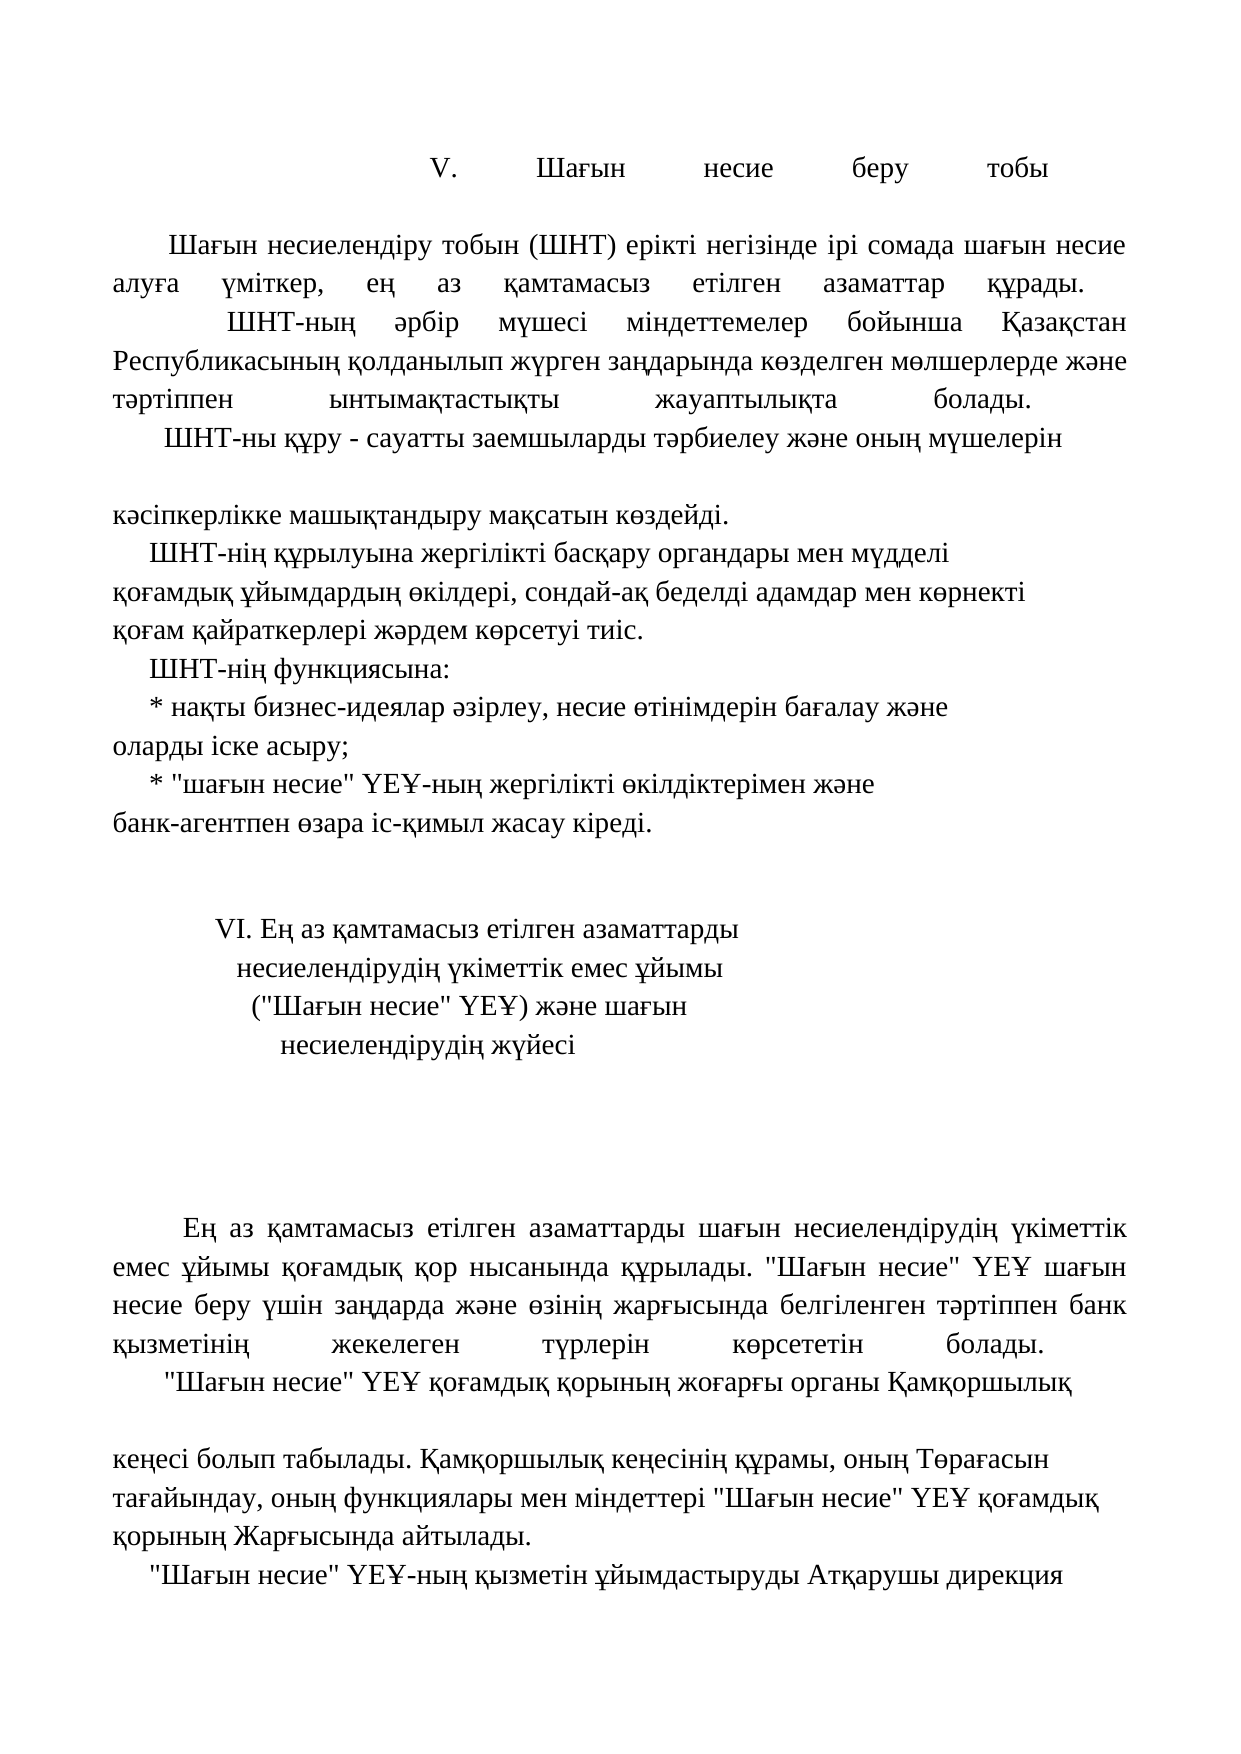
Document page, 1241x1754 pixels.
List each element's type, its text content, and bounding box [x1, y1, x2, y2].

text * нақты бизнес-идеялар әзiрлеу, несие өтiнiмдерiн бағалау және [112, 689, 1128, 723]
text ШНТ-нiң құрылуына жергiлiктi басқару органдары мен мүдделi [112, 535, 1128, 569]
text кәсiпкерлiкке машықтандыру мақсатын көздейдi. [112, 497, 1128, 530]
text тағайындау, оның функциялары мен мiндеттерi "Шағын несие" ҮЕҰ қоғамдық [112, 1480, 1128, 1513]
text "Шағын несие" ҮЕҰ-ның қызметiн ұйымдастыруды Атқарушы дирекция [112, 1557, 1128, 1591]
text VI. Ең аз қамтамасыз етiлген азаматтарды [112, 911, 1128, 945]
text қоғамдық ұйымдардың өкiлдерi, сондай-ақ беделдi адамдар мен көрнектi [112, 574, 1128, 607]
text несиелендiрудiң жүйесi [112, 1027, 1128, 1061]
text ШНТ-нiң функциясына: [112, 651, 1128, 684]
text қоғам қайраткерлерi жәрдем көрсетуi тиiс. [112, 612, 1128, 646]
text банк-агентпен өзара iс-қимыл жасау кiредi. [112, 805, 1128, 839]
text қорының Жарғысында айтылады. [112, 1518, 1128, 1552]
text * "шағын несие" ҮЕҰ-ның жергiлiктi өкiлдiктерiмен және [112, 767, 1128, 800]
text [112, 150, 1128, 453]
text оларды iске асыру; [112, 728, 1128, 762]
text несиелендірудiң үкiметтiк емес ұйымы [112, 950, 1128, 983]
text ("Шағын несие" ҮЕҰ) және шағын [112, 988, 1128, 1022]
text Ең аз қамтамасыз етiлген азаматтарды шағын несиелендiрудiң үкiметтiк емес ұйымы қоғамдық қор нысанында құрылады. "Шағын несие" ҮЕҰ шағын несие беру үшiн заңдарда және өзiнiң жарғысында белгiленген тәртiппен банк қызметiнiң жекелеген түрлерiн көрсететiн болады. "Шағын несие" ҮЕҰ қоғамдық қорының жоғарғы органы Қамқоршылық [112, 1172, 1128, 1398]
text кеңесi болып табылады. Қамқоршылық кеңесiнiң құрамы, оның Төрағасын [112, 1441, 1128, 1475]
